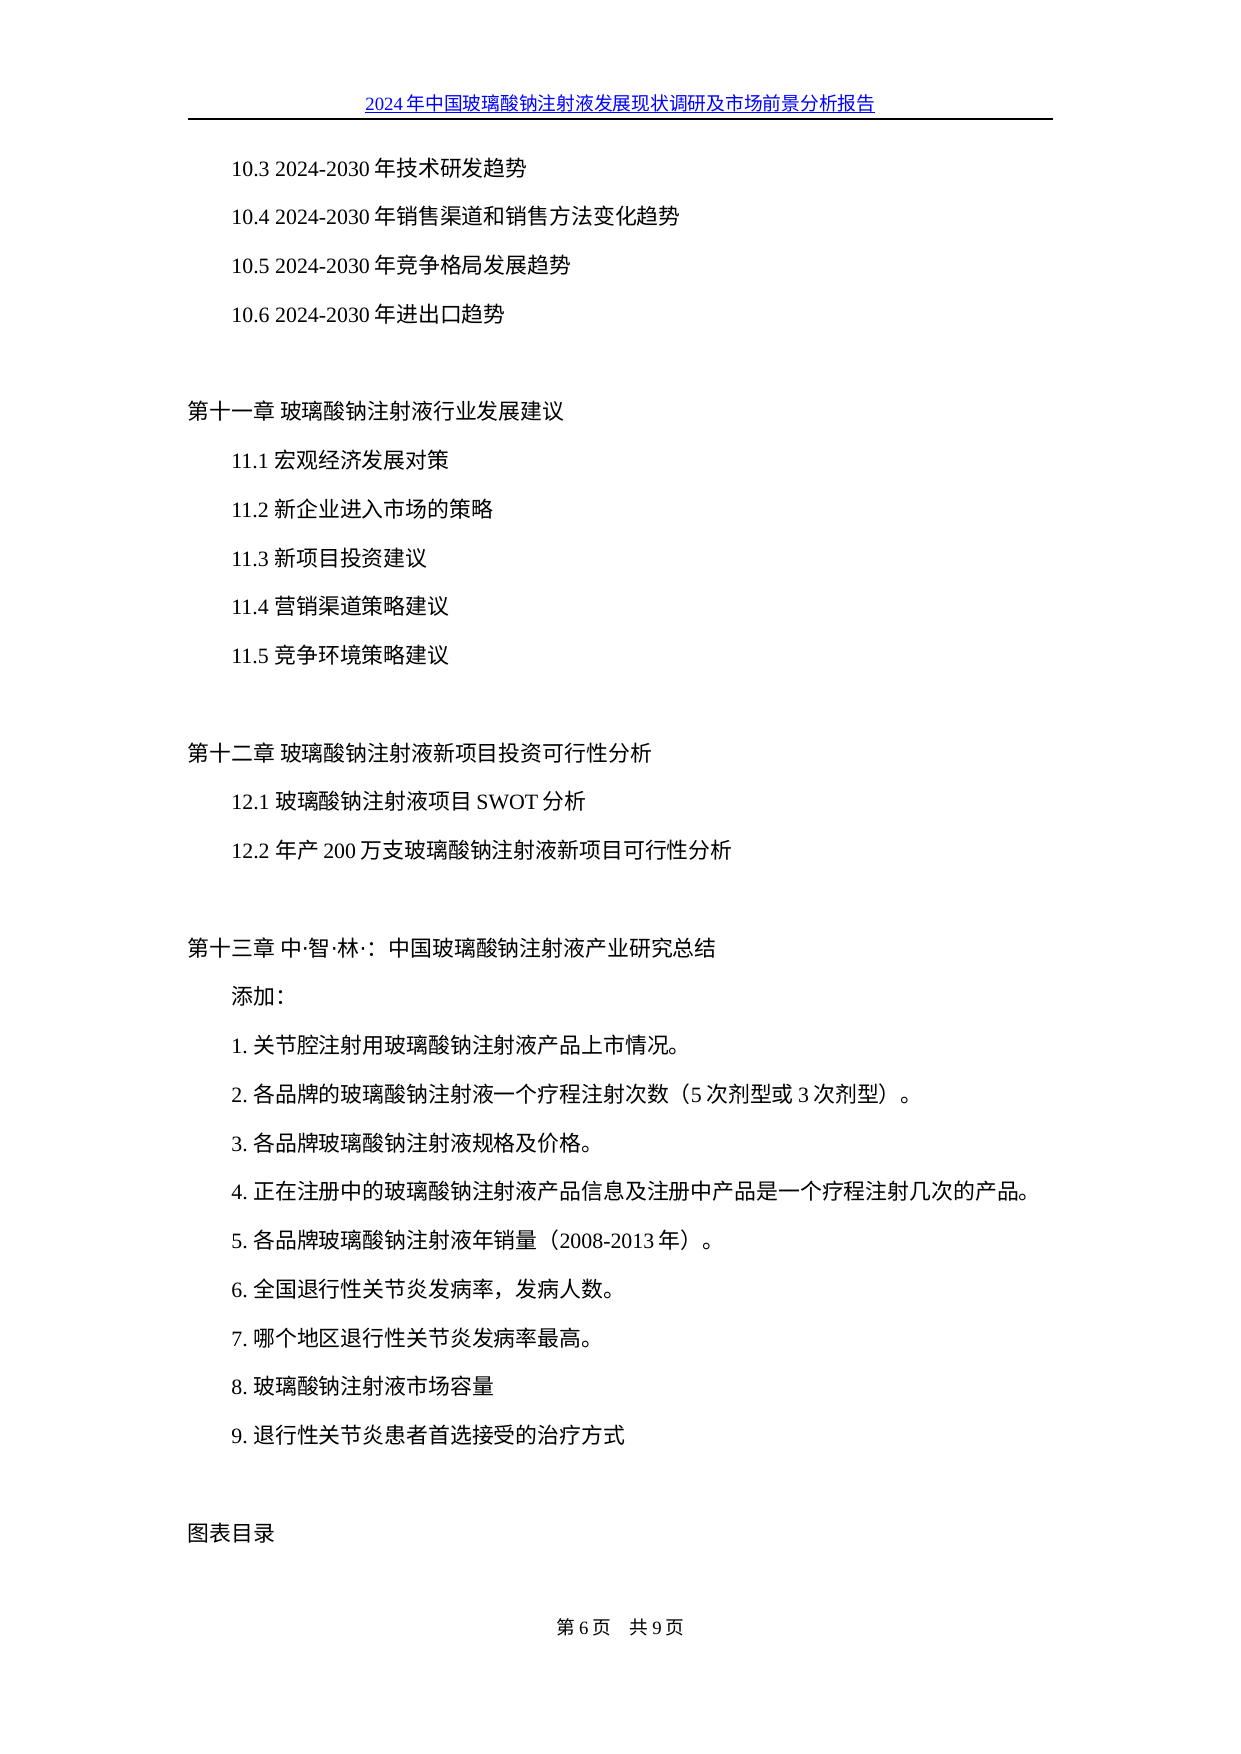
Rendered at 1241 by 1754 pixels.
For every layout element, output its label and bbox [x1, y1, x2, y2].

text [187, 150, 1053, 1548]
